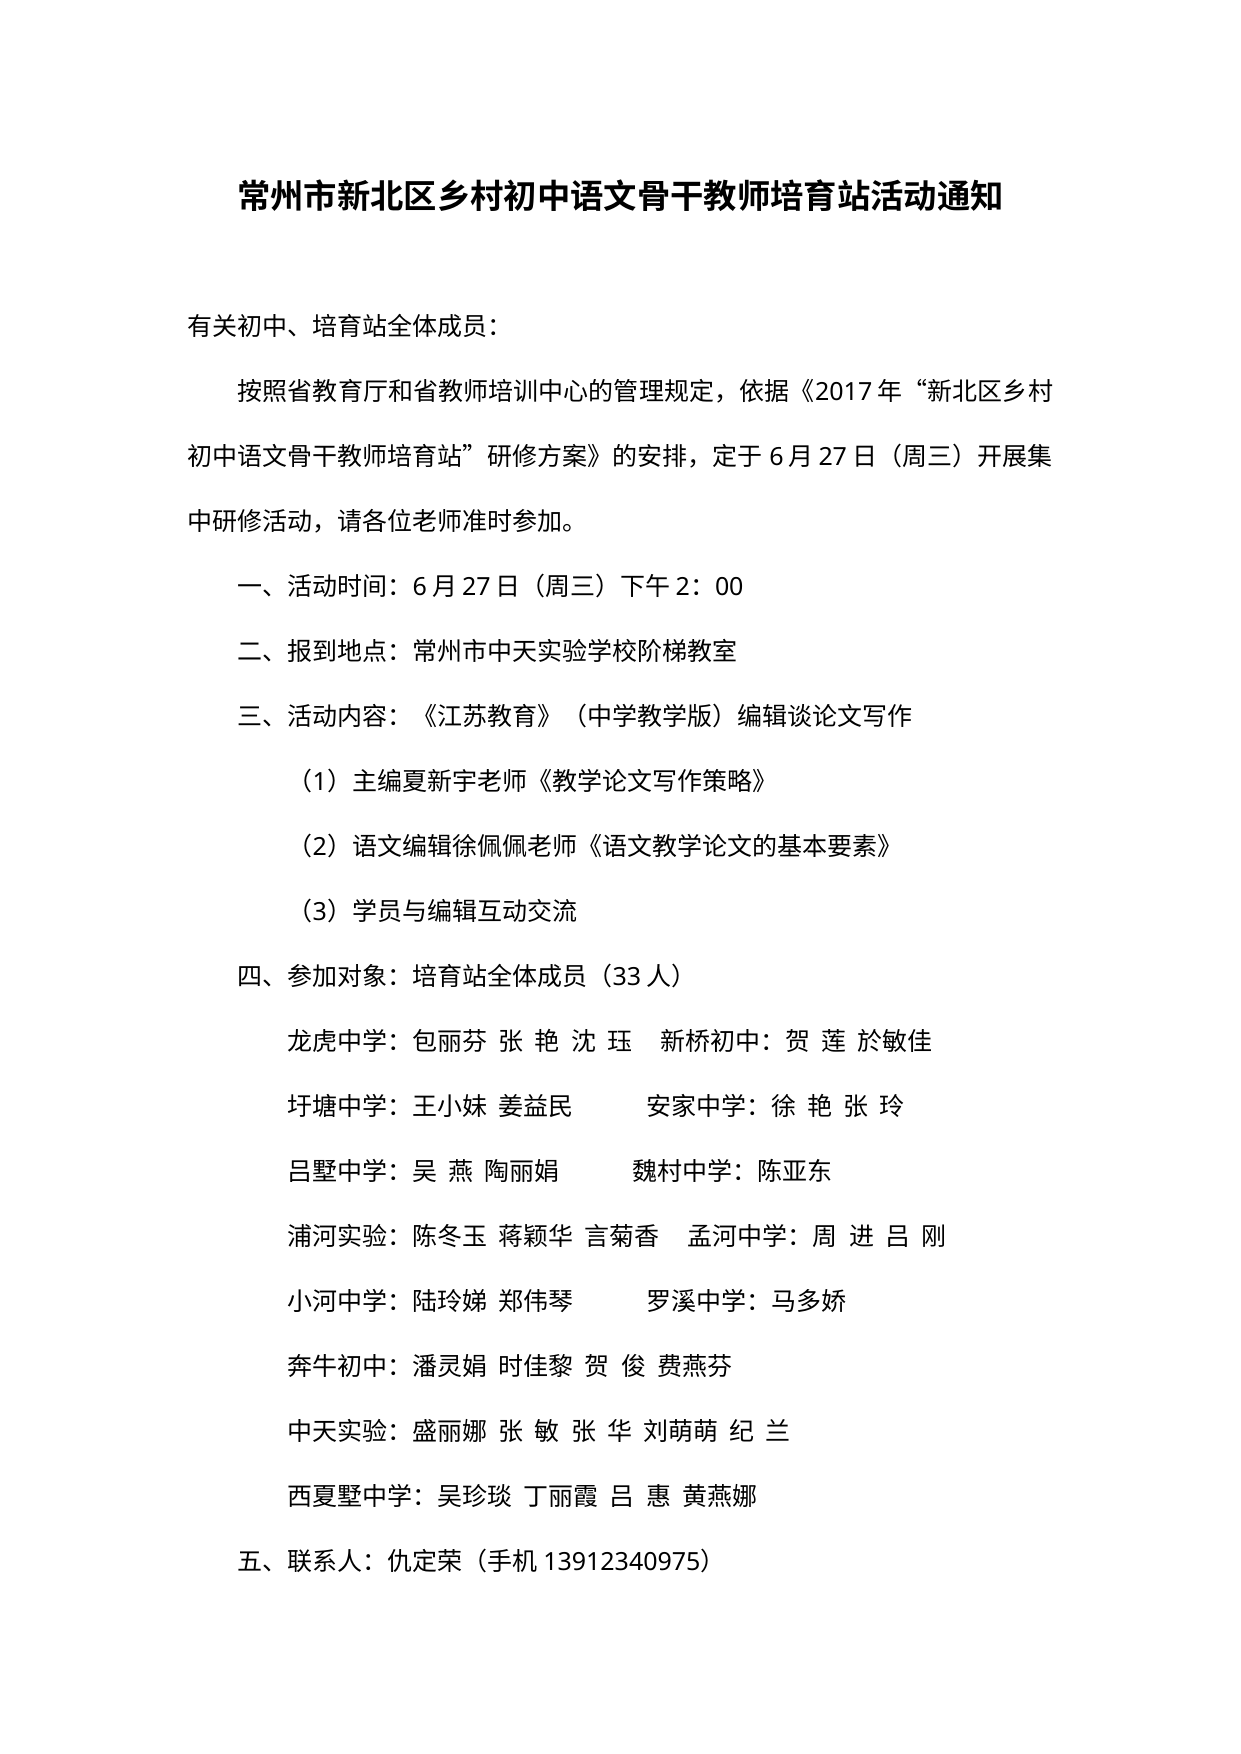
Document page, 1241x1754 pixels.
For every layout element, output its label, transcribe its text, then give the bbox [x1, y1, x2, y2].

text 常州市新北区乡村初中语文骨干教师培育站活动通知 [187, 162, 1053, 227]
text 四、参加对象：培育站全体成员（33人） [187, 942, 1053, 1007]
text 三、活动内容：《江苏教育》（中学教学版）编辑谈论文写作 [187, 682, 1053, 747]
text 吕墅中学：吴 燕 陶丽娟 魏村中学：陈亚东 [187, 1137, 1053, 1202]
text 圩塘中学：王小妹 姜益民 安家中学：徐 艳 张 玲 [187, 1072, 1053, 1137]
text 小河中学：陆玲娣 郑伟琴 罗溪中学：马多娇 [187, 1267, 1053, 1332]
text 五、联系人：仇定荣（手机 13912340975） [187, 1527, 1053, 1592]
text 二、报到地点：常州市中天实验学校阶梯教室 [187, 617, 1053, 682]
text 浦河实验：陈冬玉 蒋颖华 言菊香 孟河中学：周 进 吕 刚 [187, 1202, 1053, 1267]
text 按照省教育厅和省教师培训中心的管理规定，依据《2017年“新北区乡村初中语文骨干教师培育站”研修方案》的安排，定于6月27日（周三）开展集中研修活动，请各位老师准时参加。 [187, 357, 1053, 552]
text （3）学员与编辑互动交流 [187, 877, 1053, 942]
text （2）语文编辑徐佩佩老师《语文教学论文的基本要素》 [187, 812, 1053, 877]
text 有关初中、培育站全体成员： [187, 292, 1053, 357]
text 龙虎中学：包丽芬 张 艳 沈 珏 新桥初中：贺 莲 於敏佳 [187, 1007, 1053, 1072]
text （1）主编夏新宇老师《教学论文写作策略》 [187, 747, 1053, 812]
text 奔牛初中：潘灵娟 时佳黎 贺 俊 费燕芬 [187, 1332, 1053, 1397]
text 中天实验：盛丽娜 张 敏 张 华 刘萌萌 纪 兰 [187, 1397, 1053, 1462]
text 西夏墅中学：吴珍琰 丁丽霞 吕 惠 黄燕娜 [187, 1462, 1053, 1527]
text 一、活动时间：6月27日（周三）下午2：00 [187, 552, 1053, 617]
